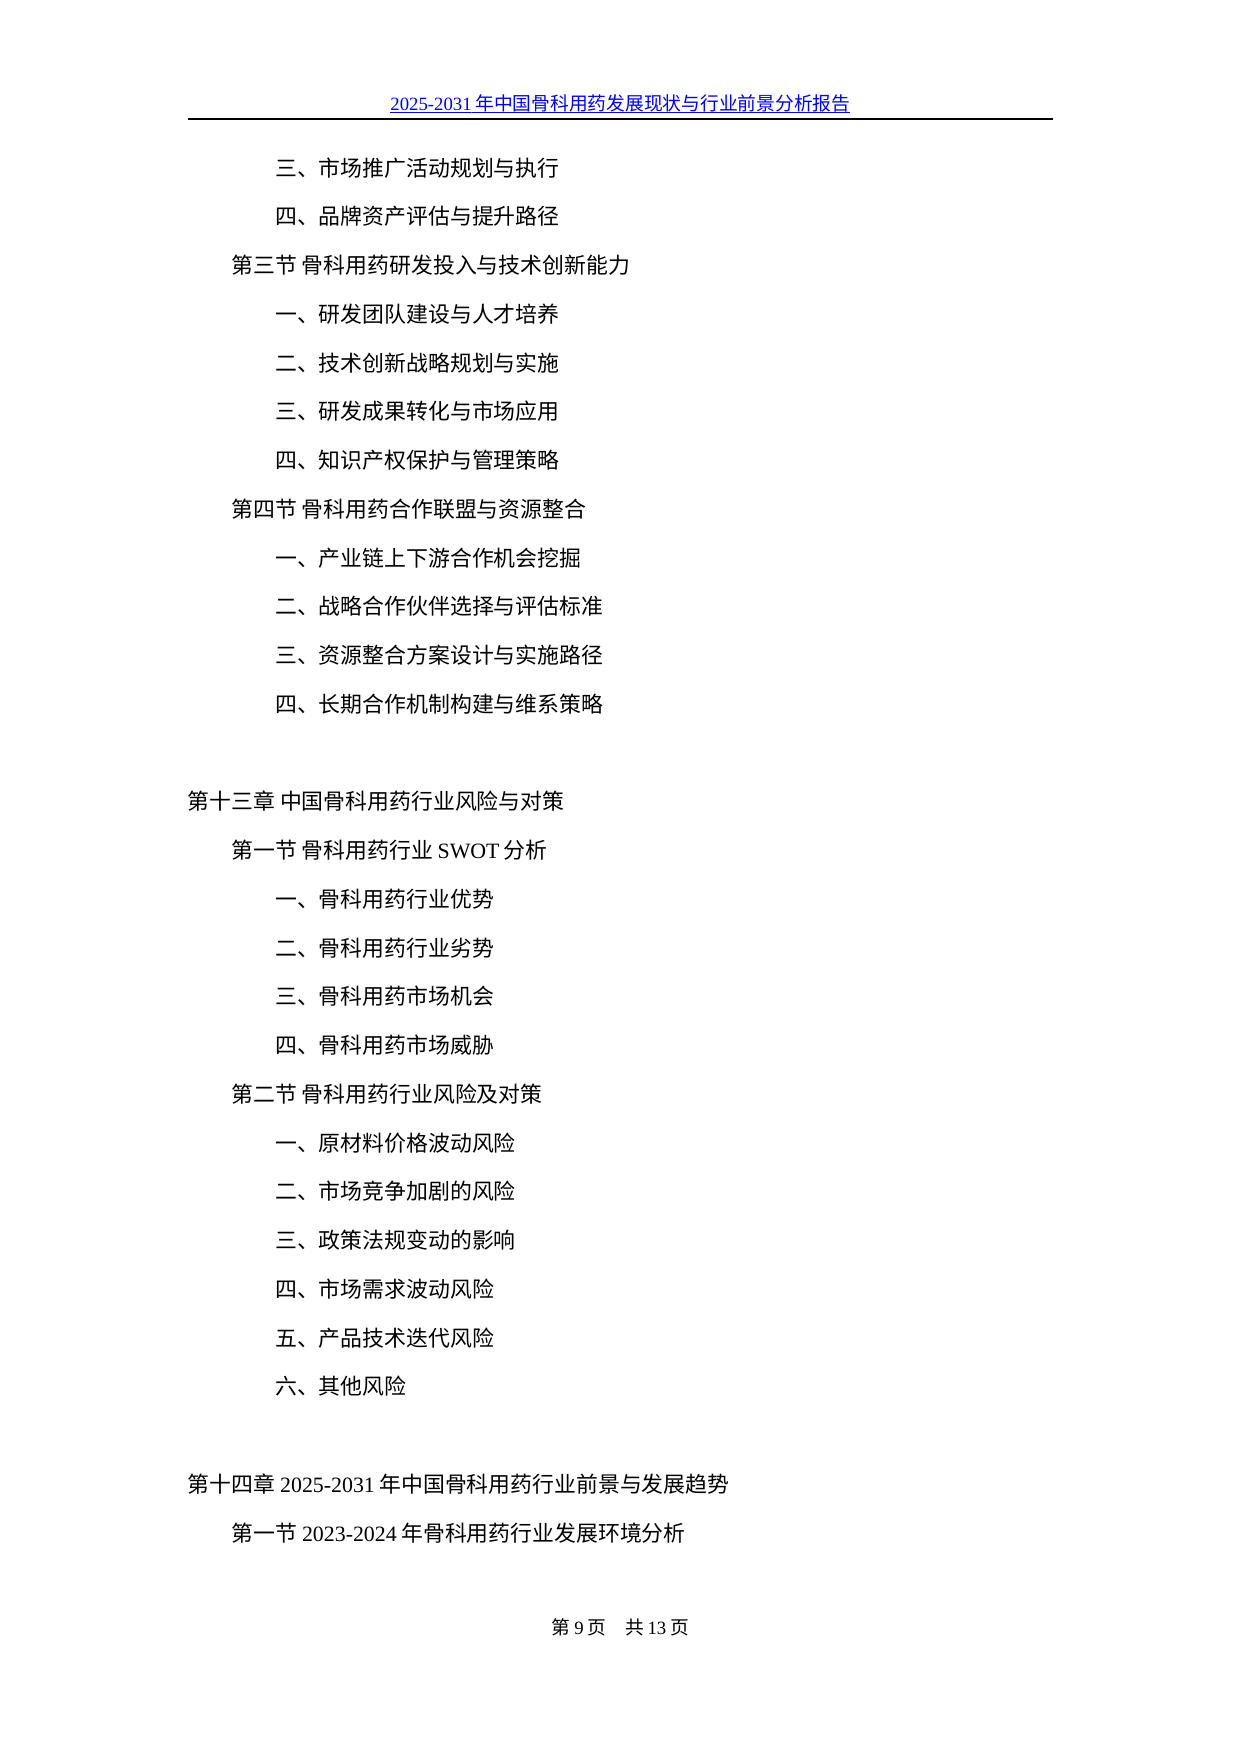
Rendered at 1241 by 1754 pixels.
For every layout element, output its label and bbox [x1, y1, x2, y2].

text [187, 150, 1053, 1548]
